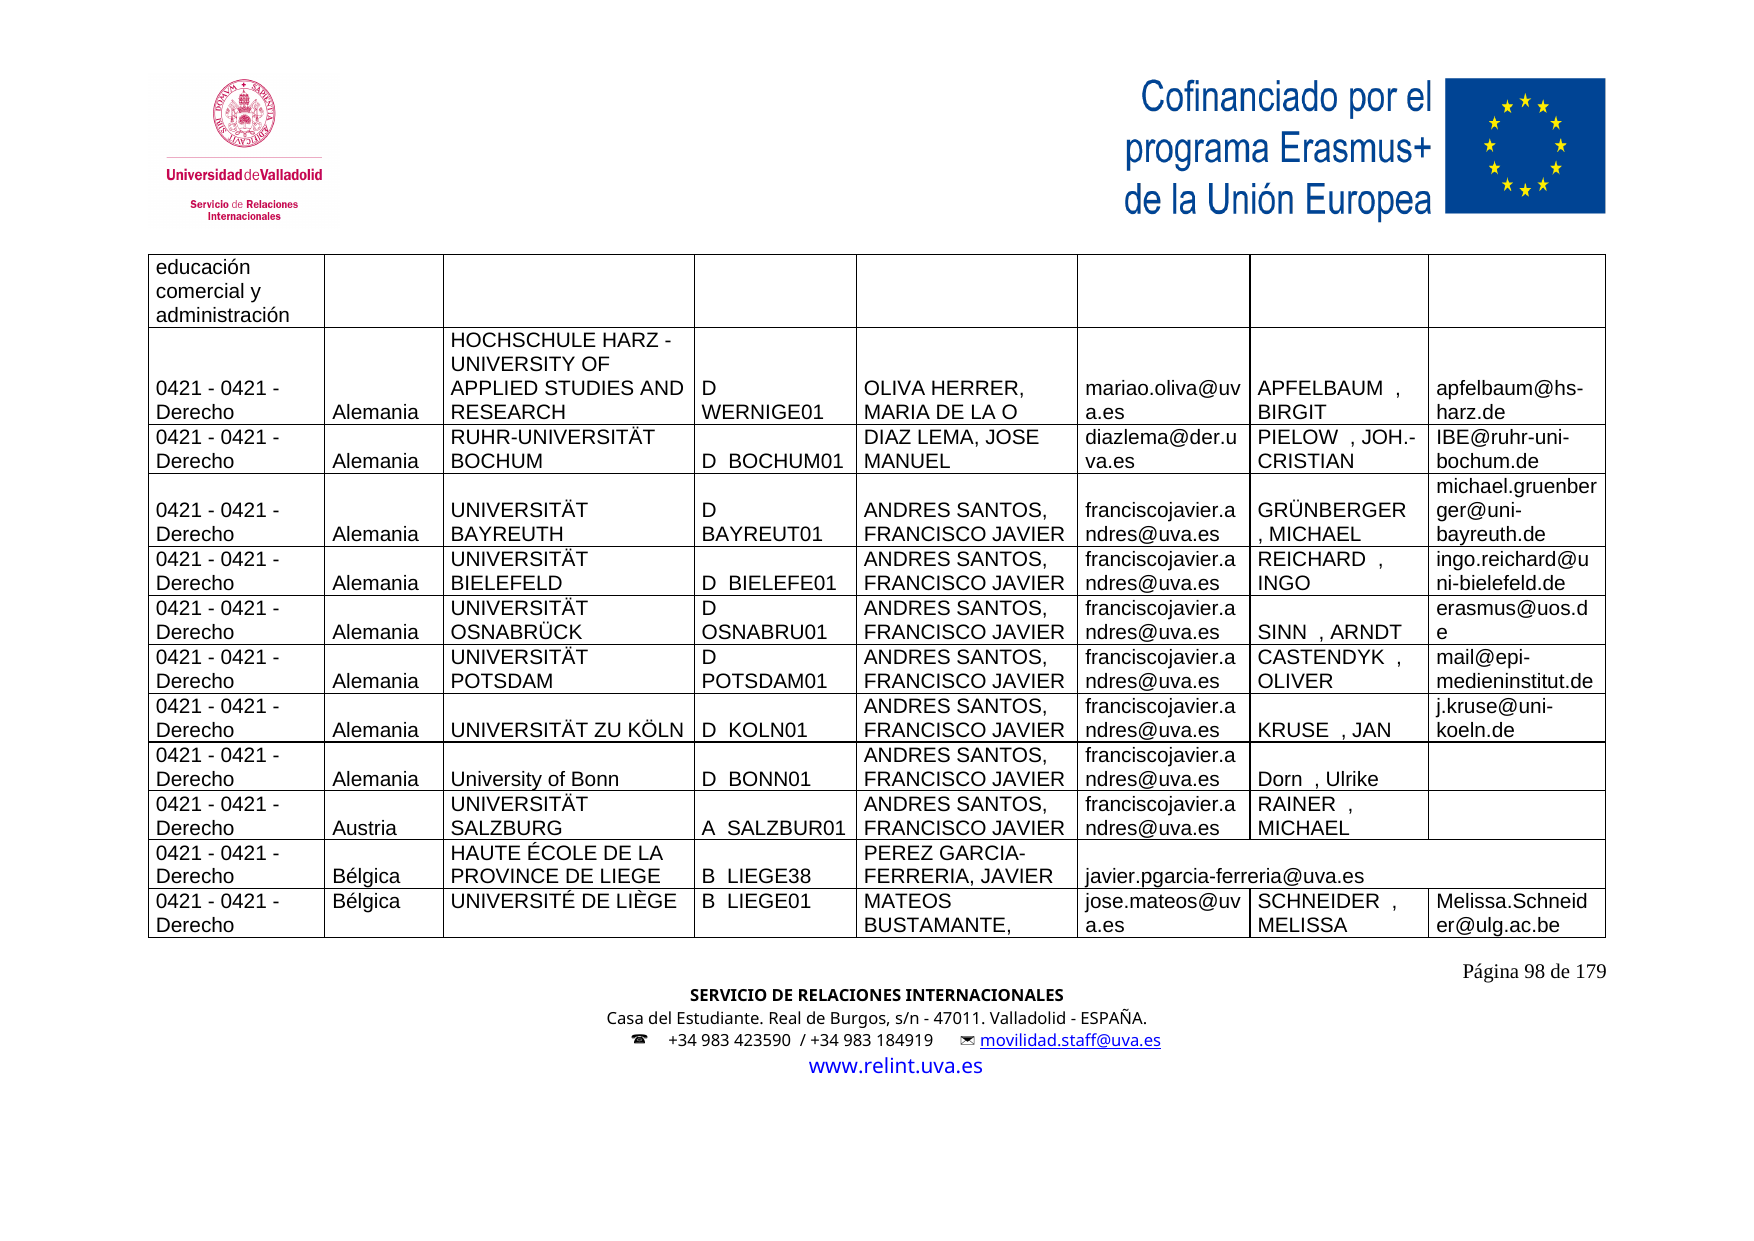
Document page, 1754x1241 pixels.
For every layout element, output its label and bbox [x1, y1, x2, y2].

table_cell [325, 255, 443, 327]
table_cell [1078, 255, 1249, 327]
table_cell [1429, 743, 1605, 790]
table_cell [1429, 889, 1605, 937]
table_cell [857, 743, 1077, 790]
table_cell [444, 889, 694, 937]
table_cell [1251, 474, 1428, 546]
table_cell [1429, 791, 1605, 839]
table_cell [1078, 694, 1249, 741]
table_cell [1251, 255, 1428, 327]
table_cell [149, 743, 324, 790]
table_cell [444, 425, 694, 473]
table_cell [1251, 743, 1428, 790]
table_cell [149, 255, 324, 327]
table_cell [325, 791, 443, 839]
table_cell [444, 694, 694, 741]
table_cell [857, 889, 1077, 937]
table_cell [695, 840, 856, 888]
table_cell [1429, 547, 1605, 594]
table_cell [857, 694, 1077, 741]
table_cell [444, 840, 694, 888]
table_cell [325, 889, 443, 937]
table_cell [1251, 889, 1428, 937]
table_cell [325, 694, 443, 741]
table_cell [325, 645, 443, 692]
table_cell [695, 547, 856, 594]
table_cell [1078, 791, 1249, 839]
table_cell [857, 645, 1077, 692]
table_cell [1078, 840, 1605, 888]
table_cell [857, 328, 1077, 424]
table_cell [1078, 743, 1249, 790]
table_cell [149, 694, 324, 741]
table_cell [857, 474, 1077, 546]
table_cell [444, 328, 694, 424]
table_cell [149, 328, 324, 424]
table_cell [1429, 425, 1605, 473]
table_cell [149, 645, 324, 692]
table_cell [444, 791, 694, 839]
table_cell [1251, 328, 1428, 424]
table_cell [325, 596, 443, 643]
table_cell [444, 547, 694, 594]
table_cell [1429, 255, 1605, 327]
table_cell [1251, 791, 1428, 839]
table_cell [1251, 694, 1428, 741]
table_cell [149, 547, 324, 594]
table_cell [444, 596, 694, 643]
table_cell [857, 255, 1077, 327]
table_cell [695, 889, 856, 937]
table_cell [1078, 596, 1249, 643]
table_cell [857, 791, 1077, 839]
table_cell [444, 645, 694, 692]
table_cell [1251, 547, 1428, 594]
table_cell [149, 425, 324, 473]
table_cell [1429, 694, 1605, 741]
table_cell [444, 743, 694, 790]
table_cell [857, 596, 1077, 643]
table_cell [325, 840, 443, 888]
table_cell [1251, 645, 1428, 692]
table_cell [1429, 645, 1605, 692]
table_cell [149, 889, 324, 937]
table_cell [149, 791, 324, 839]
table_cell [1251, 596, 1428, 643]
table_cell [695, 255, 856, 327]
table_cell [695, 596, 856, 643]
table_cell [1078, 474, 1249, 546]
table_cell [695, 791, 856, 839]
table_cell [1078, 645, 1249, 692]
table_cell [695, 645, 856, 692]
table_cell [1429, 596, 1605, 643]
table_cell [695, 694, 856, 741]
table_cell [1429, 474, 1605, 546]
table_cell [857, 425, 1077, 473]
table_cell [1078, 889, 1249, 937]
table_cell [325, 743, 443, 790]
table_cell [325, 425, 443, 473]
picture [1078, 73, 1607, 226]
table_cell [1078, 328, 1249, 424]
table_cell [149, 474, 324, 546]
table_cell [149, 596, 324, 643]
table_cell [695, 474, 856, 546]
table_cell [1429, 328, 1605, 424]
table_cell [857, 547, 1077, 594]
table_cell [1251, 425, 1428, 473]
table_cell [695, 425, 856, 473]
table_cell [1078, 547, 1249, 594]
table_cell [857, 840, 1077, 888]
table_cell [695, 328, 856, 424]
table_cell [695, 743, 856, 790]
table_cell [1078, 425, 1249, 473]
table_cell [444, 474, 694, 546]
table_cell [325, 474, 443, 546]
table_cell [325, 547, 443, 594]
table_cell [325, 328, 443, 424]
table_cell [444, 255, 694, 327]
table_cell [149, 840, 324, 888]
